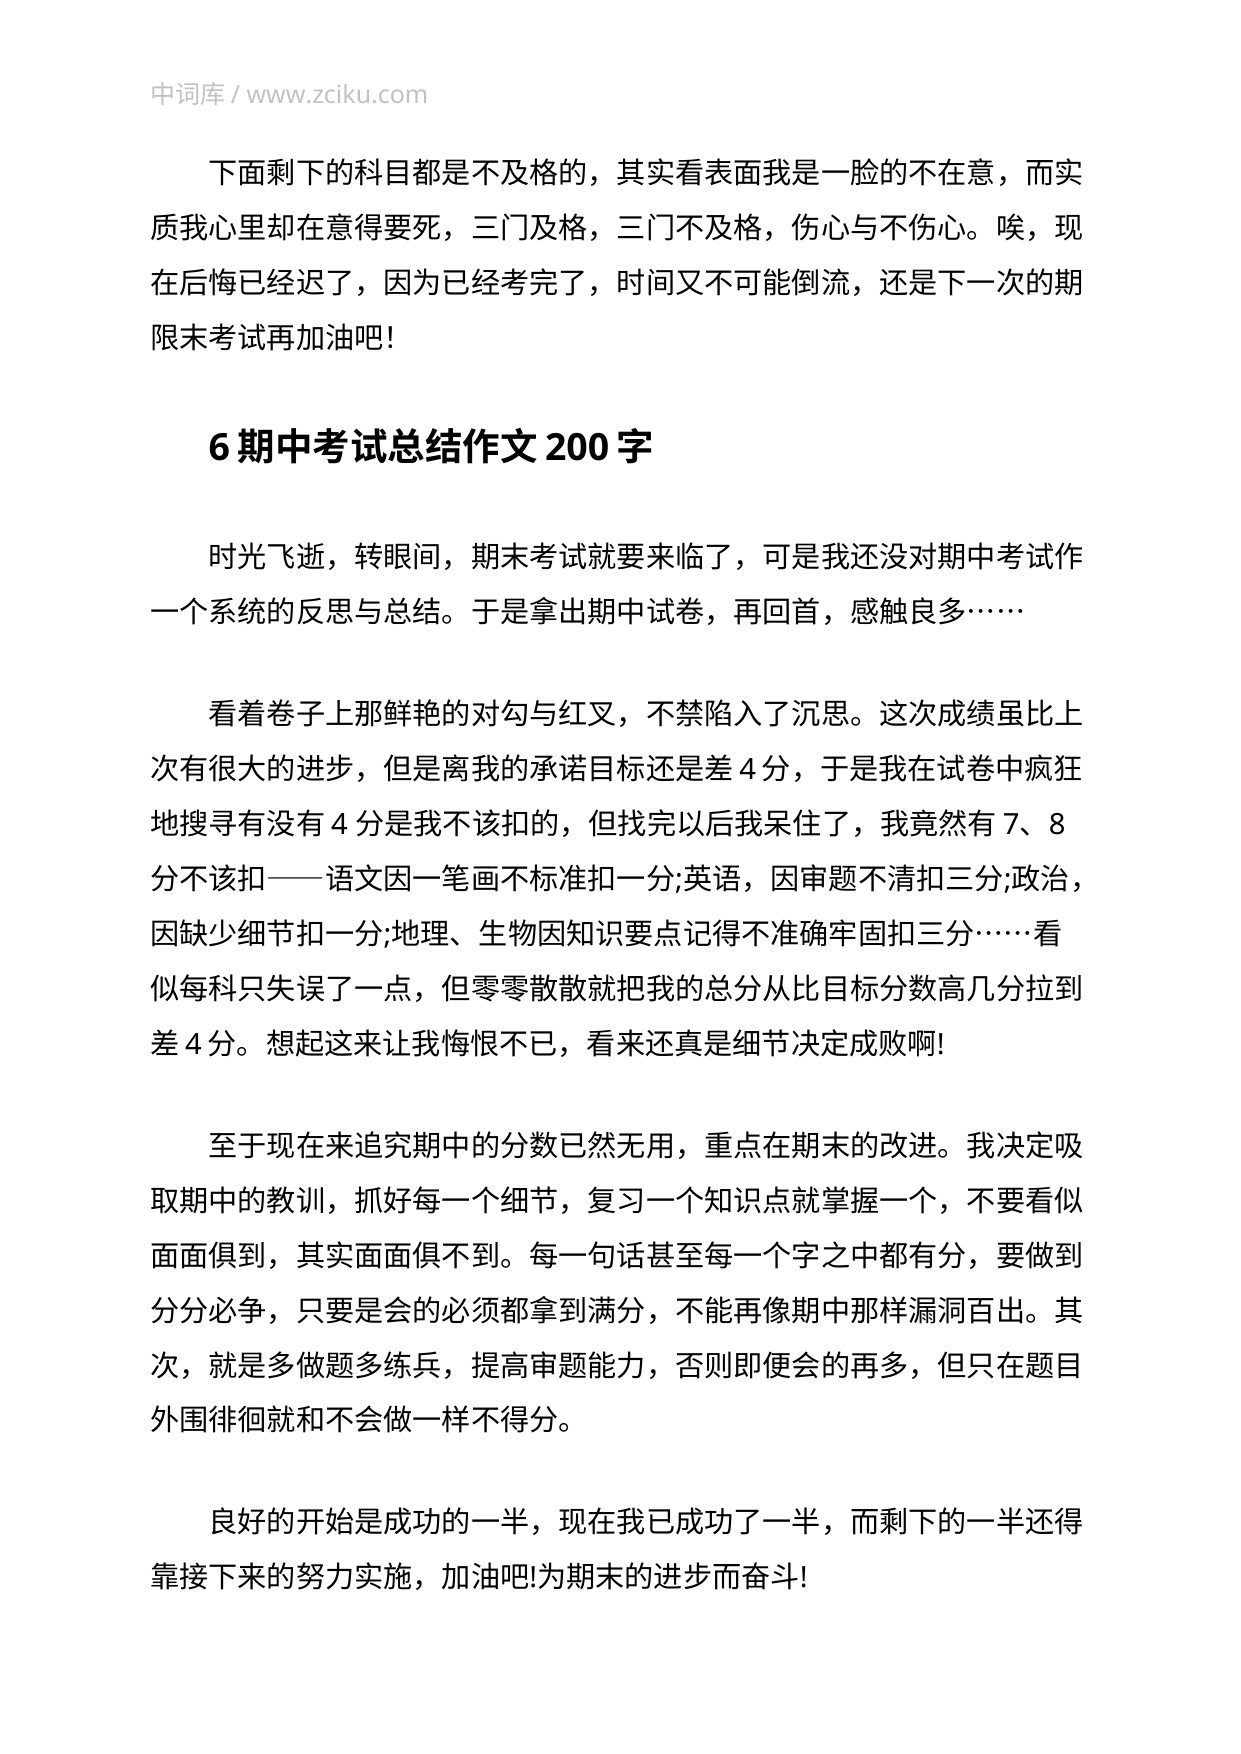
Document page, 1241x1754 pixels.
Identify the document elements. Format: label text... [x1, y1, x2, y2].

text 良好的开始是成功的一半，现在我已成功了一半，而剩下的一半还得靠接下来的努力实施，加油吧!为期末的进步而奋斗! [150, 1499, 1090, 1596]
text 至于现在来追究期中的分数已然无用，重点在期末的改进。我决定吸取期中的教训，抓好每一个细节，复习一个知识点就掌握一个，不要看似面面俱到，其实面面俱不到。每一句话甚至每一个字之中都有分，要做到分分必争，只要是会的必须都拿到满分，不能再像期中那样漏洞百出。其次，就是多做题多练兵，提高审题能力，否则即便会的再多，但只在题目外围徘徊就和不会做一样不得分。 [150, 1122, 1090, 1439]
text 6期中考试总结作文200字 [150, 416, 1090, 471]
text 看着卷子上那鲜艳的对勾与红叉，不禁陷入了沉思。这次成绩虽比上次有很大的进步，但是离我的承诺目标还是差4分，于是我在试卷中疯狂地搜寻有没有4 分是我不该扣的，但找完以后我呆住了，我竟然有7、8 分不该扣——语文因一笔画不标准扣一分;英语，因审题不清扣三分;政治，因缺少细节扣一分;地理、生物因知识要点记得不准确牢固扣三分……看似每科只失误了一点，但零零散散就把我的总分从比目标分数高几分拉到差4分。想起这来让我悔恨不已，看来还真是细节决定成败啊! [150, 691, 1090, 1063]
text 下面剩下的科目都是不及格的，其实看表面我是一脸的不在意，而实质我心里却在意得要死，三门及格，三门不及格，伤心与不伤心。唉，现在后悔已经迟了，因为已经考完了，时间又不可能倒流，还是下一次的期限末考试再加油吧！ [150, 150, 1090, 357]
text 时光飞逝，转眼间，期末考试就要来临了，可是我还没对期中考试作一个系统的反思与总结。于是拿出期中试卷，再回首，感触良多…… [150, 534, 1090, 631]
